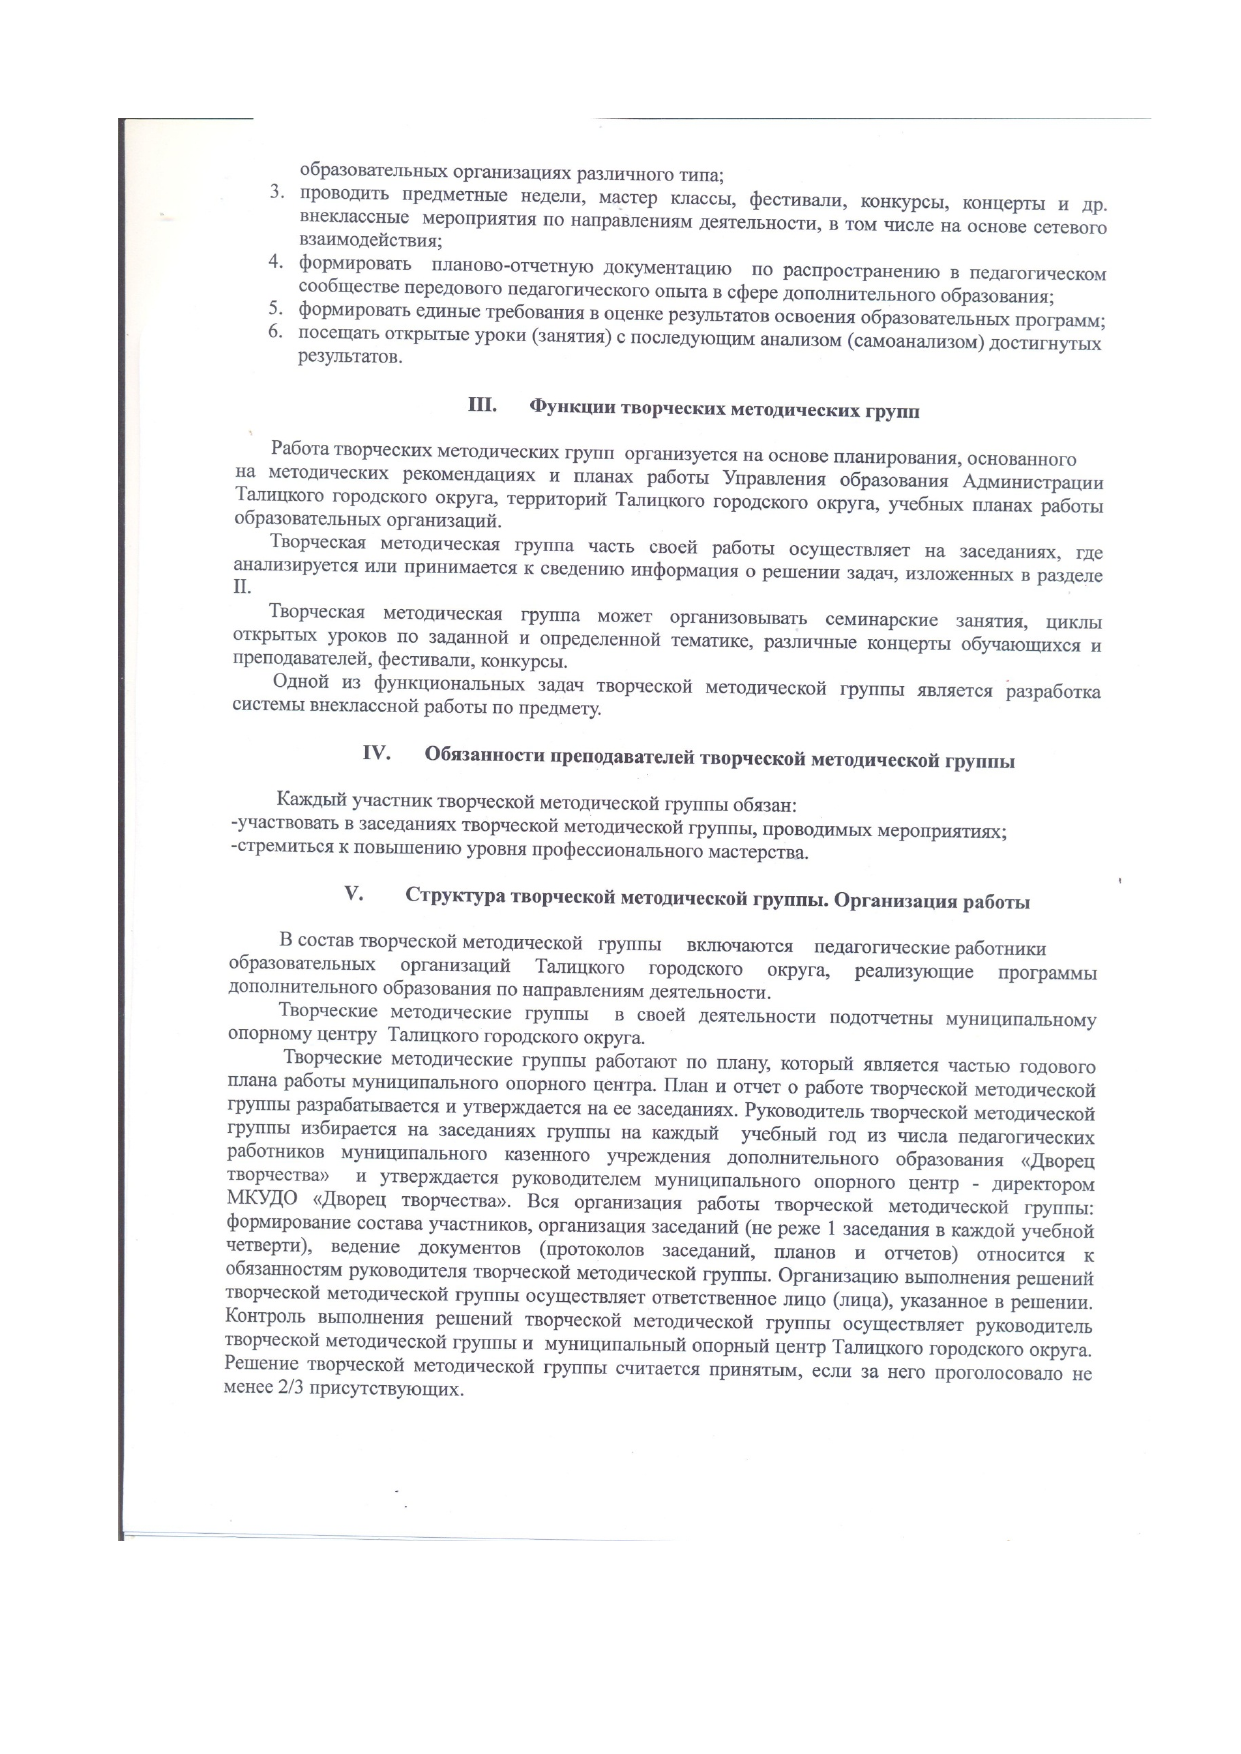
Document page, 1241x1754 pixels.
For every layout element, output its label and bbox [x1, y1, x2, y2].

picture [118, 118, 1152, 1541]
